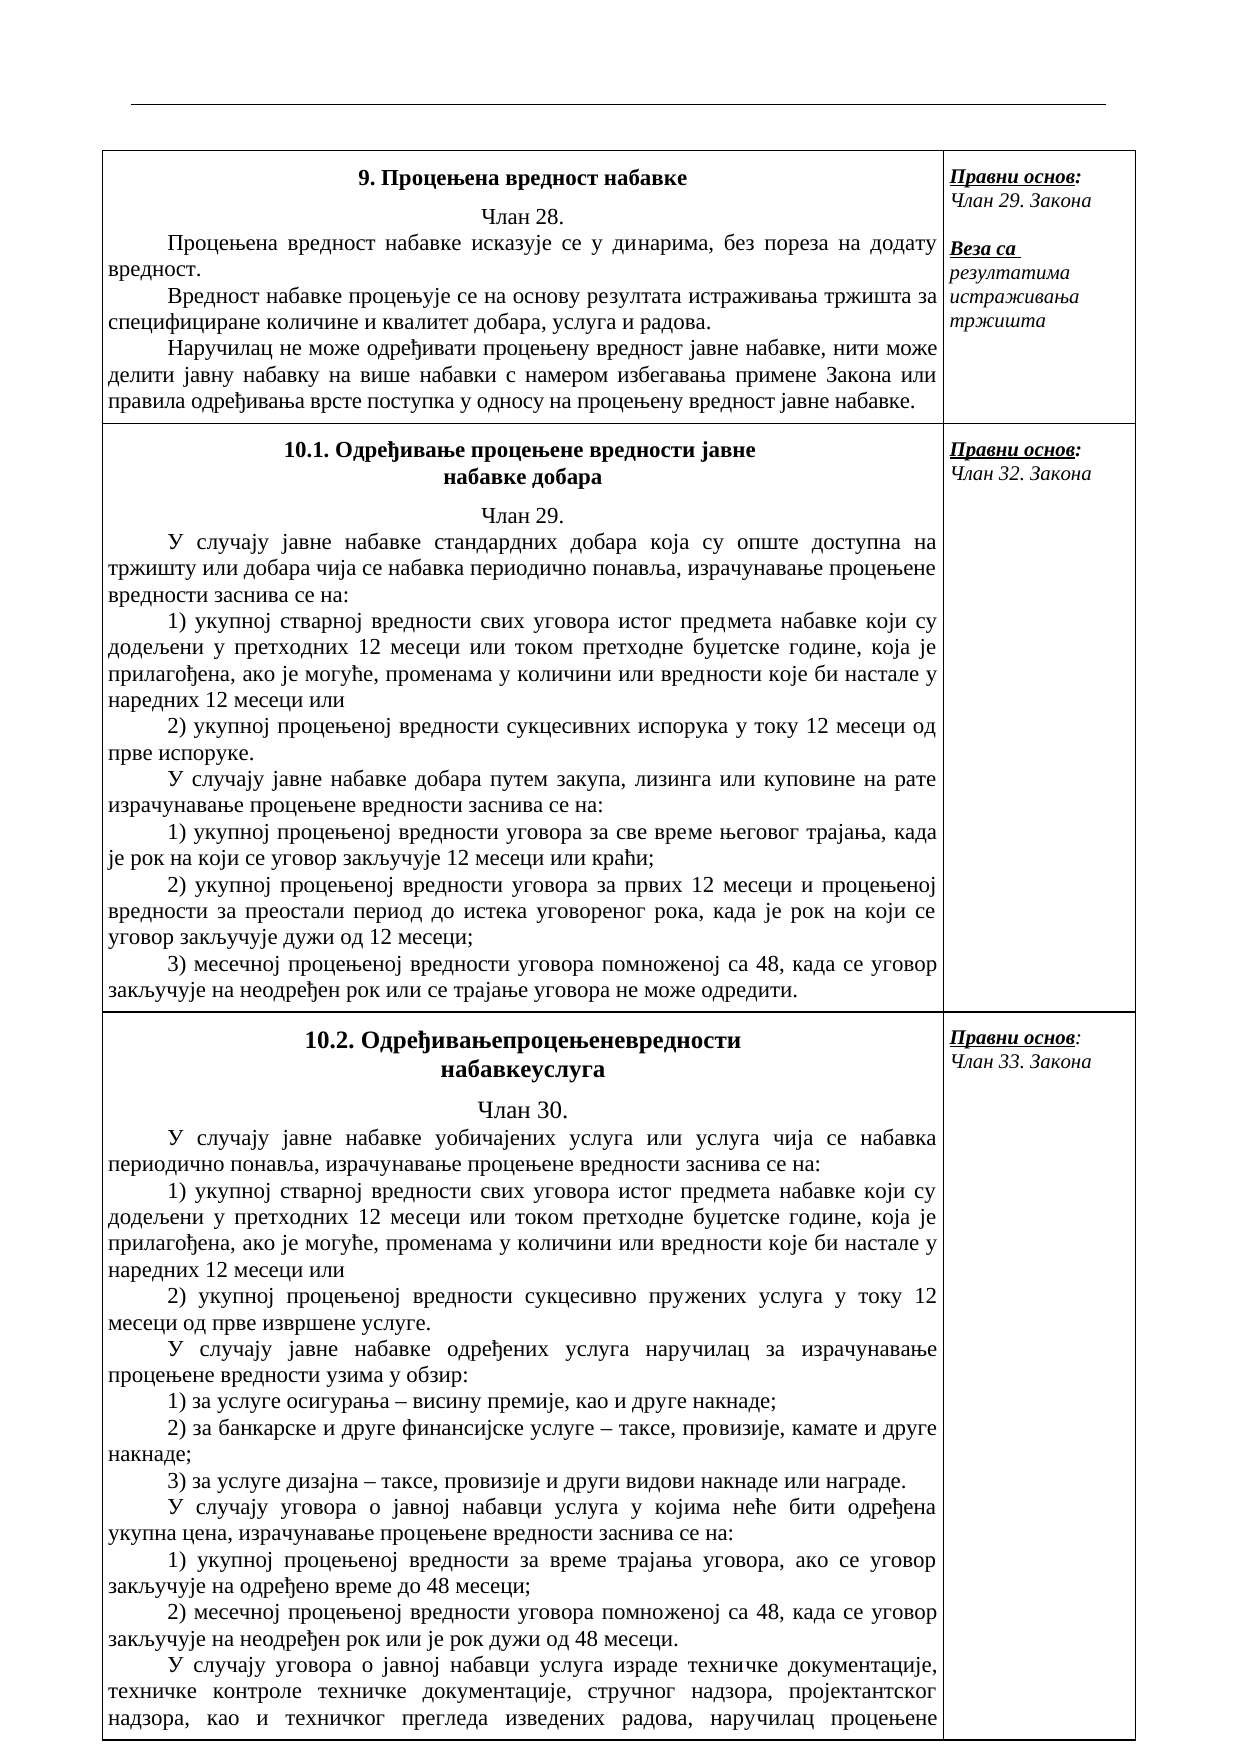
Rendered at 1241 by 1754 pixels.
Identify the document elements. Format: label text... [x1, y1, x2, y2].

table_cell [944, 1013, 1135, 1739]
table_cell 10.1. Одређивање процењене вредности јавне набавке добара Члан 29. У случају јавне набавке стандардних добара која су опште доступна на тржишту или добара чија се набавка периодично понавља, израчунавање процењене вредности заснива се на: 1) укупној стварној вредности свих уговора истог предмета набавке који су додељени у претходних 12 месеци или током претходне буџетске године, која је прилагођена, ако је могуће, променама у количини или вредности које би настале у наредних 12 месеци или 2) укупној процењеној вредности сукцесивних испорука у току 12 месеци од прве испоруке. У случају јавне набавке добара путем закупа, лизинга или куповине на рате израчунавање процењене вредности заснива се на: 1) укупној процењеној вредности уговора за све време његовог трајања, када је рок на који се уговор закључује 12 месеци или краћи; 2) укупној процењеној вредности уговора за првих 12 месеци и процењеној вредности за преостали период до истека уговореног рока, када је рок на који се уговор закључује дужи од 12 месеци; 3) месечној процењеној вредности уговора помноженој са 48, када се уговор закључује на неодређен рок или се трајање уговора не може одредити. [103, 424, 943, 1011]
table_cell Правни основ: Члан 29. Закона Веза са резултатима истраживања тржишта [944, 151, 1135, 422]
table_cell Правни основ: Члан 32. Закона [944, 424, 1135, 1011]
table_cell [103, 1013, 943, 1739]
table_cell 9. Процењена вредност набавке Члан 28. Процењена вредност набавке исказује се у динарима, без пореза на додату вредност. Вредност набавке процењује се на основу резултата истраживања тржишта за специфициране количине и квалитет добара, услуга и радова. Наручилац не може одређивати процењену вредност јавне набавке, нити може делити јавну набавку на више набавки с намером избегавања примене Закона или правила oдређивања врсте поступка у односу на процењену вредност јавне набавке. [103, 151, 943, 422]
